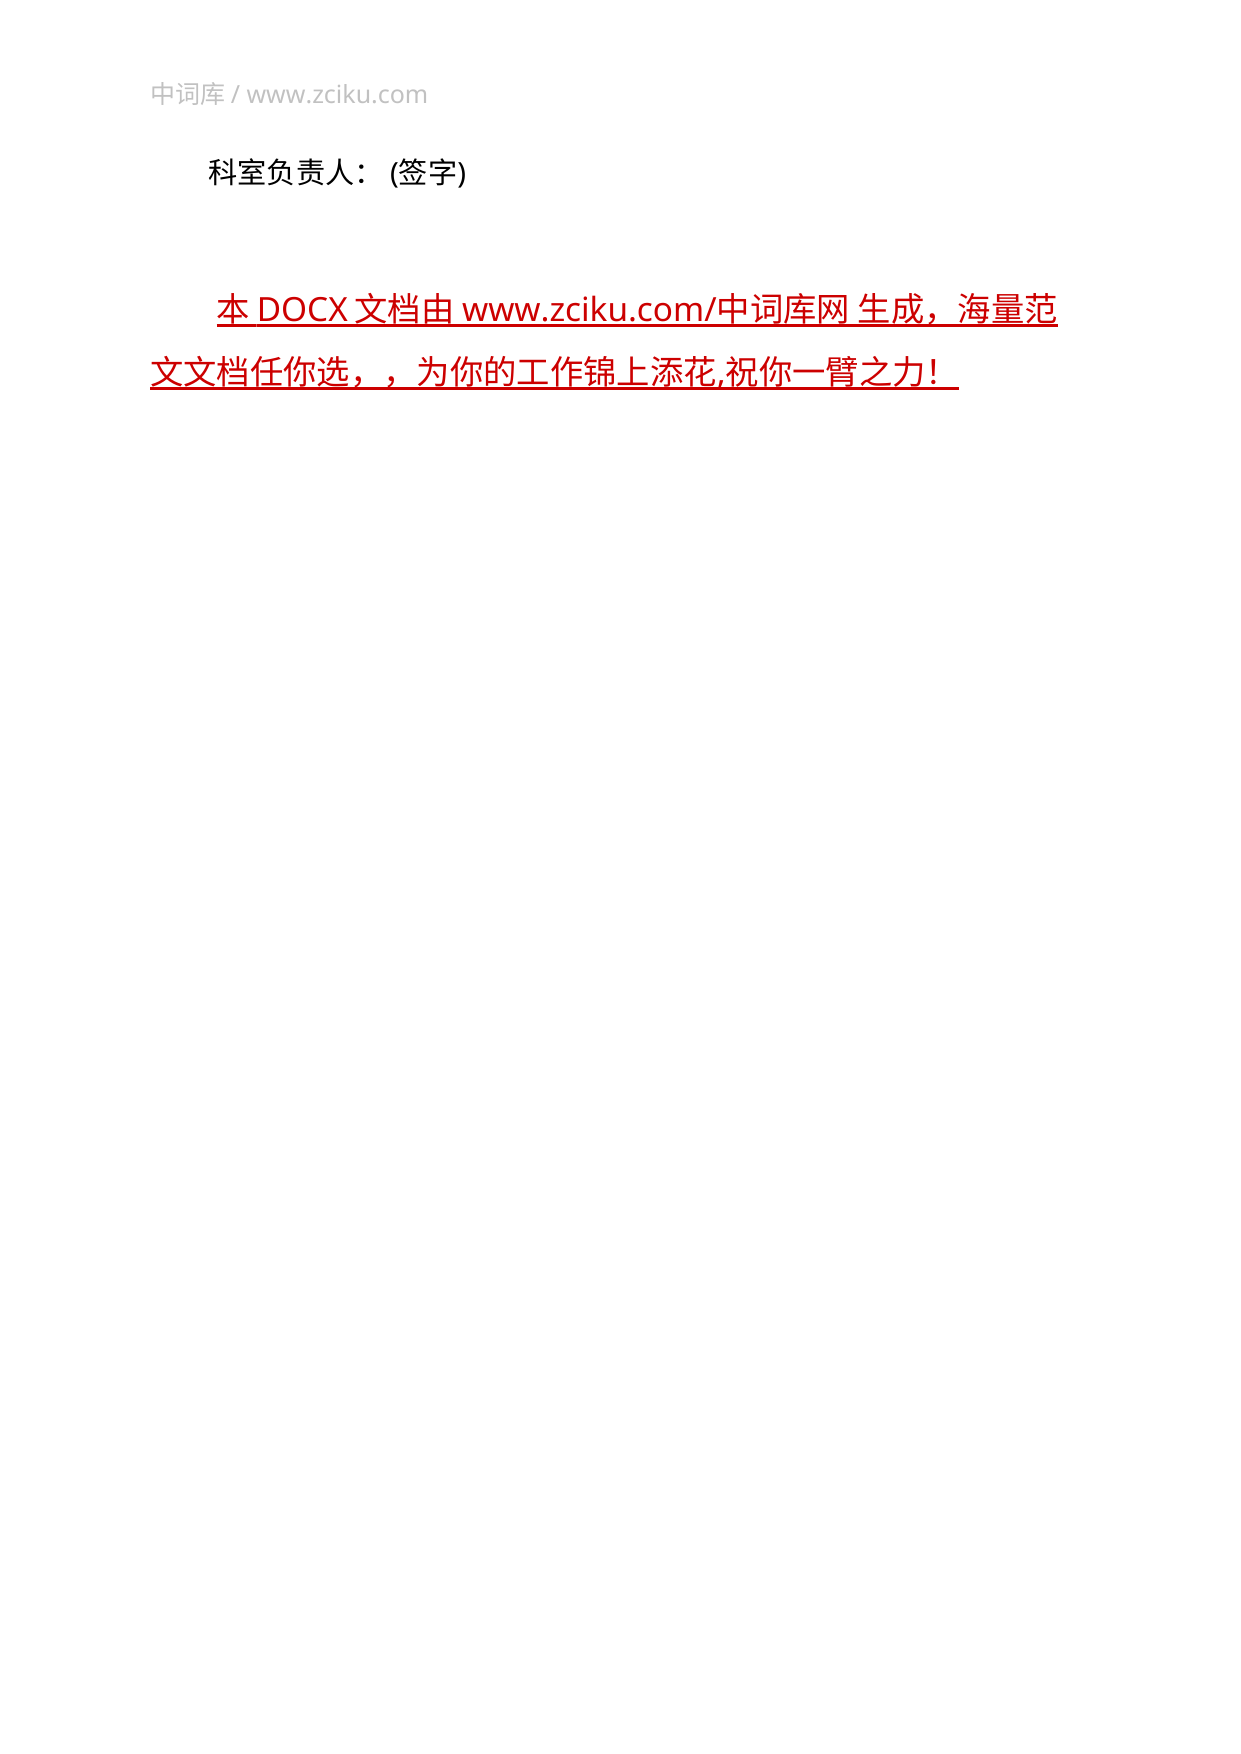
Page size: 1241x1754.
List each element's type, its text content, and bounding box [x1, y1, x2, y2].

text 科室负责人： (签字) [150, 150, 1090, 192]
text 本DOCX文档由 www.zciku.com/中词库网 生成，海量范文文档任你选，，为你的工作锦上添花,祝你一臂之力！ [150, 283, 1090, 394]
